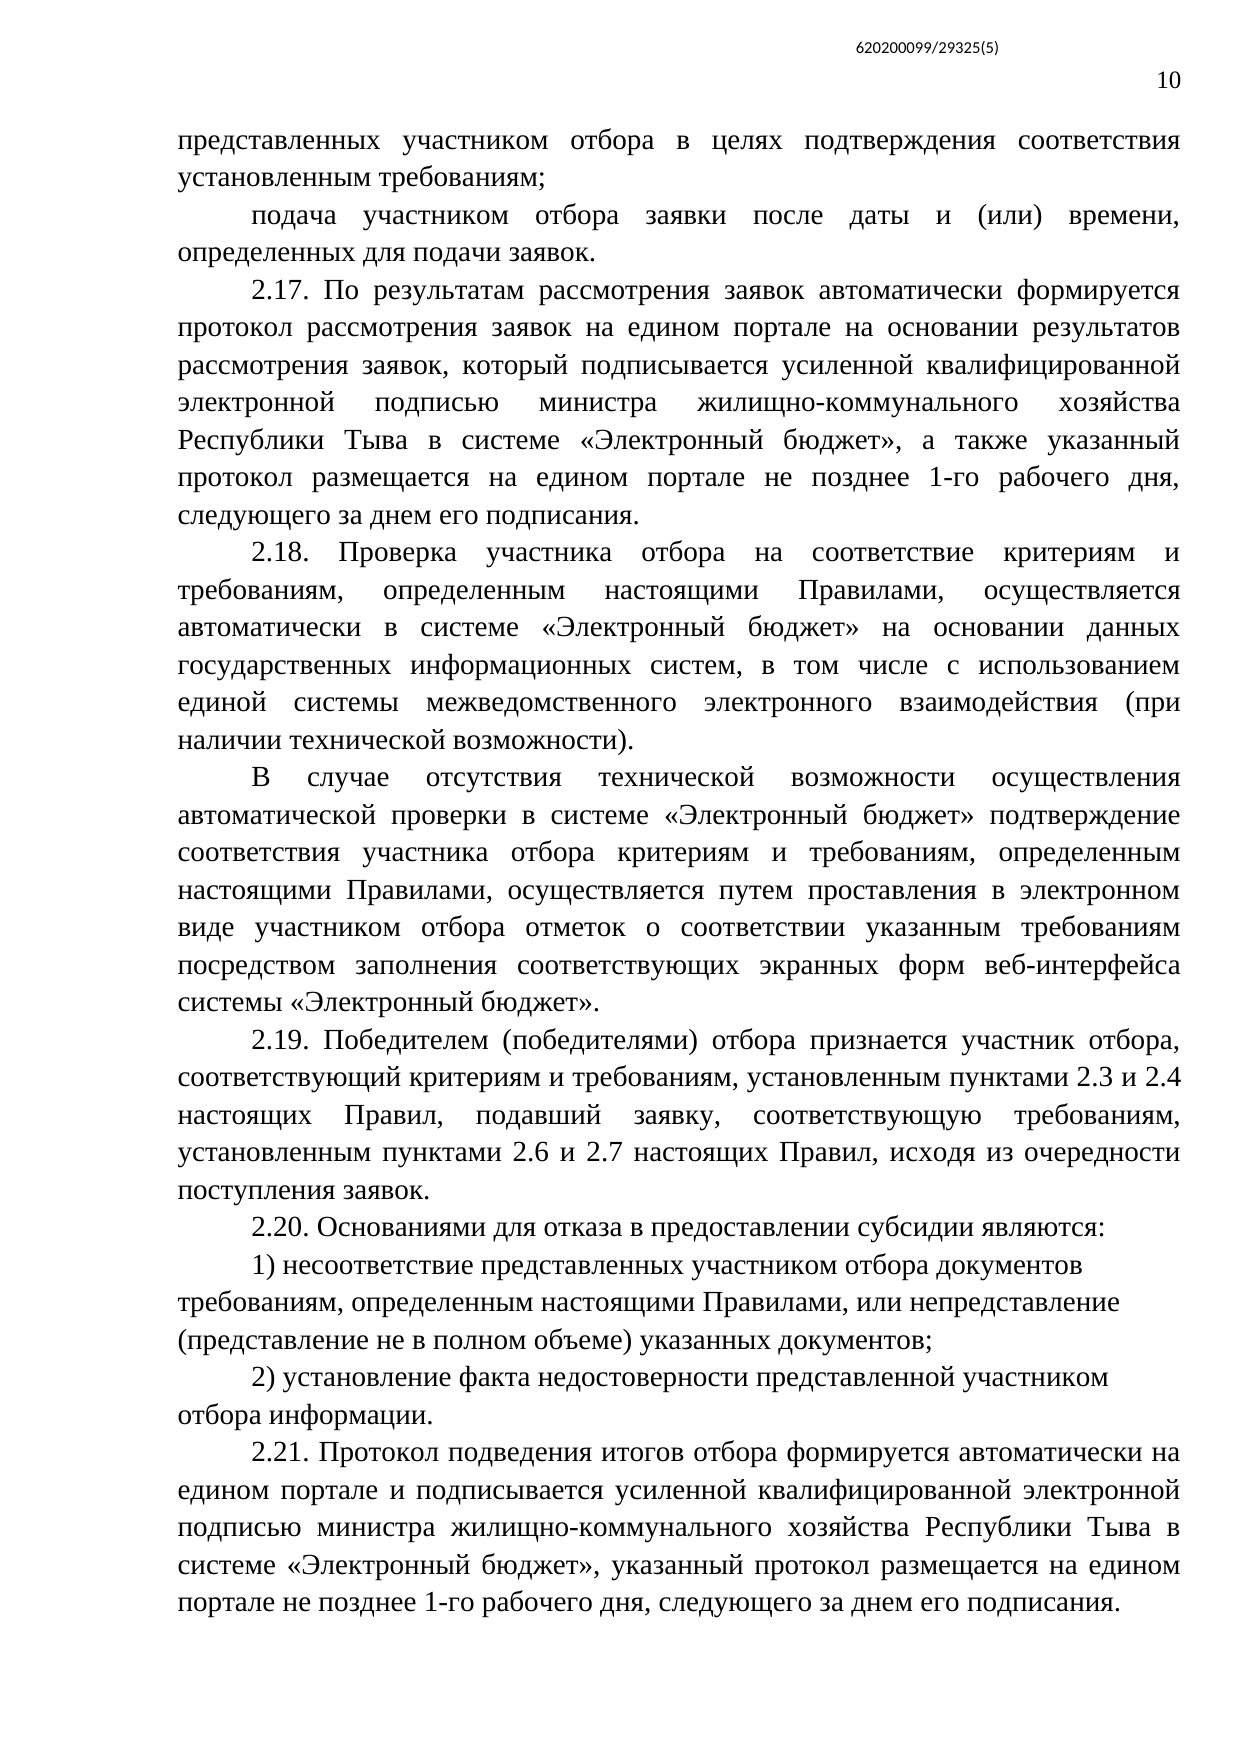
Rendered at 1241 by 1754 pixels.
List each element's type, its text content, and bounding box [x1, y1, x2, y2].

text 2.18. Проверка участника отбора на соответствие критериям и требованиям, определенным настоящими Правилами, осуществляется автоматически в системе «Электронный бюджет» на основании данных государственных информационных систем, в том числе с использованием единой системы межведомственного электронного взаимодействия (при наличии технической возможности). [177, 531, 1181, 756]
text 2.20. Основаниями для отказа в предоставлении субсидии являются: [177, 1206, 1181, 1243]
text 1) несоответствие представленных участником отбора документов требованиям, определенным настоящими Правилами, или непредставление (представление не в полном объеме) указанных документов; [177, 1243, 1181, 1356]
text 2.21. Протокол подведения итогов отбора формируется автоматически на едином портале и подписывается усиленной квалифицированной электронной подписью министра жилищно-коммунального хозяйства Республики Тыва в системе «Электронный бюджет», указанный протокол размещается на едином портале не позднее 1-го рабочего дня, следующего за днем его подписания. [177, 1431, 1181, 1618]
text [177, 118, 1181, 193]
text подача участником отбора заявки после даты и (или) времени, определенных для подачи заявок. [177, 193, 1181, 268]
text 2.17. По результатам рассмотрения заявок автоматически формируется протокол рассмотрения заявок на едином портале на основании результатов рассмотрения заявок, который подписывается усиленной квалифицированной электронной подписью министра жилищно-коммунального хозяйства Республики Тыва в системе «Электронный бюджет», а также указанный протокол размещается на едином портале не позднее 1-го рабочего дня, следующего за днем его подписания. [177, 268, 1181, 531]
text В случае отсутствия технической возможности осуществления автоматической проверки в системе «Электронный бюджет» подтверждение соответствия участника отбора критериям и требованиям, определенным настоящими Правилами, осуществляется путем проставления в электронном виде участником отбора отметок о соответствии указанным требованиям посредством заполнения соответствующих экранных форм веб-интерфейса системы «Электронный бюджет». [177, 756, 1181, 1018]
text 2.19. Победителем (победителями) отбора признается участник отбора, соответствующий критериям и требованиям, установленным пунктами 2.3 и 2.4 настоящих Правил, подавший заявку, соответствующую требованиям, установленным пунктами 2.6 и 2.7 настоящих Правил, исходя из очередности поступления заявок. [177, 1018, 1181, 1206]
text 2) установление факта недостоверности представленной участником отбора информации. [177, 1356, 1181, 1431]
